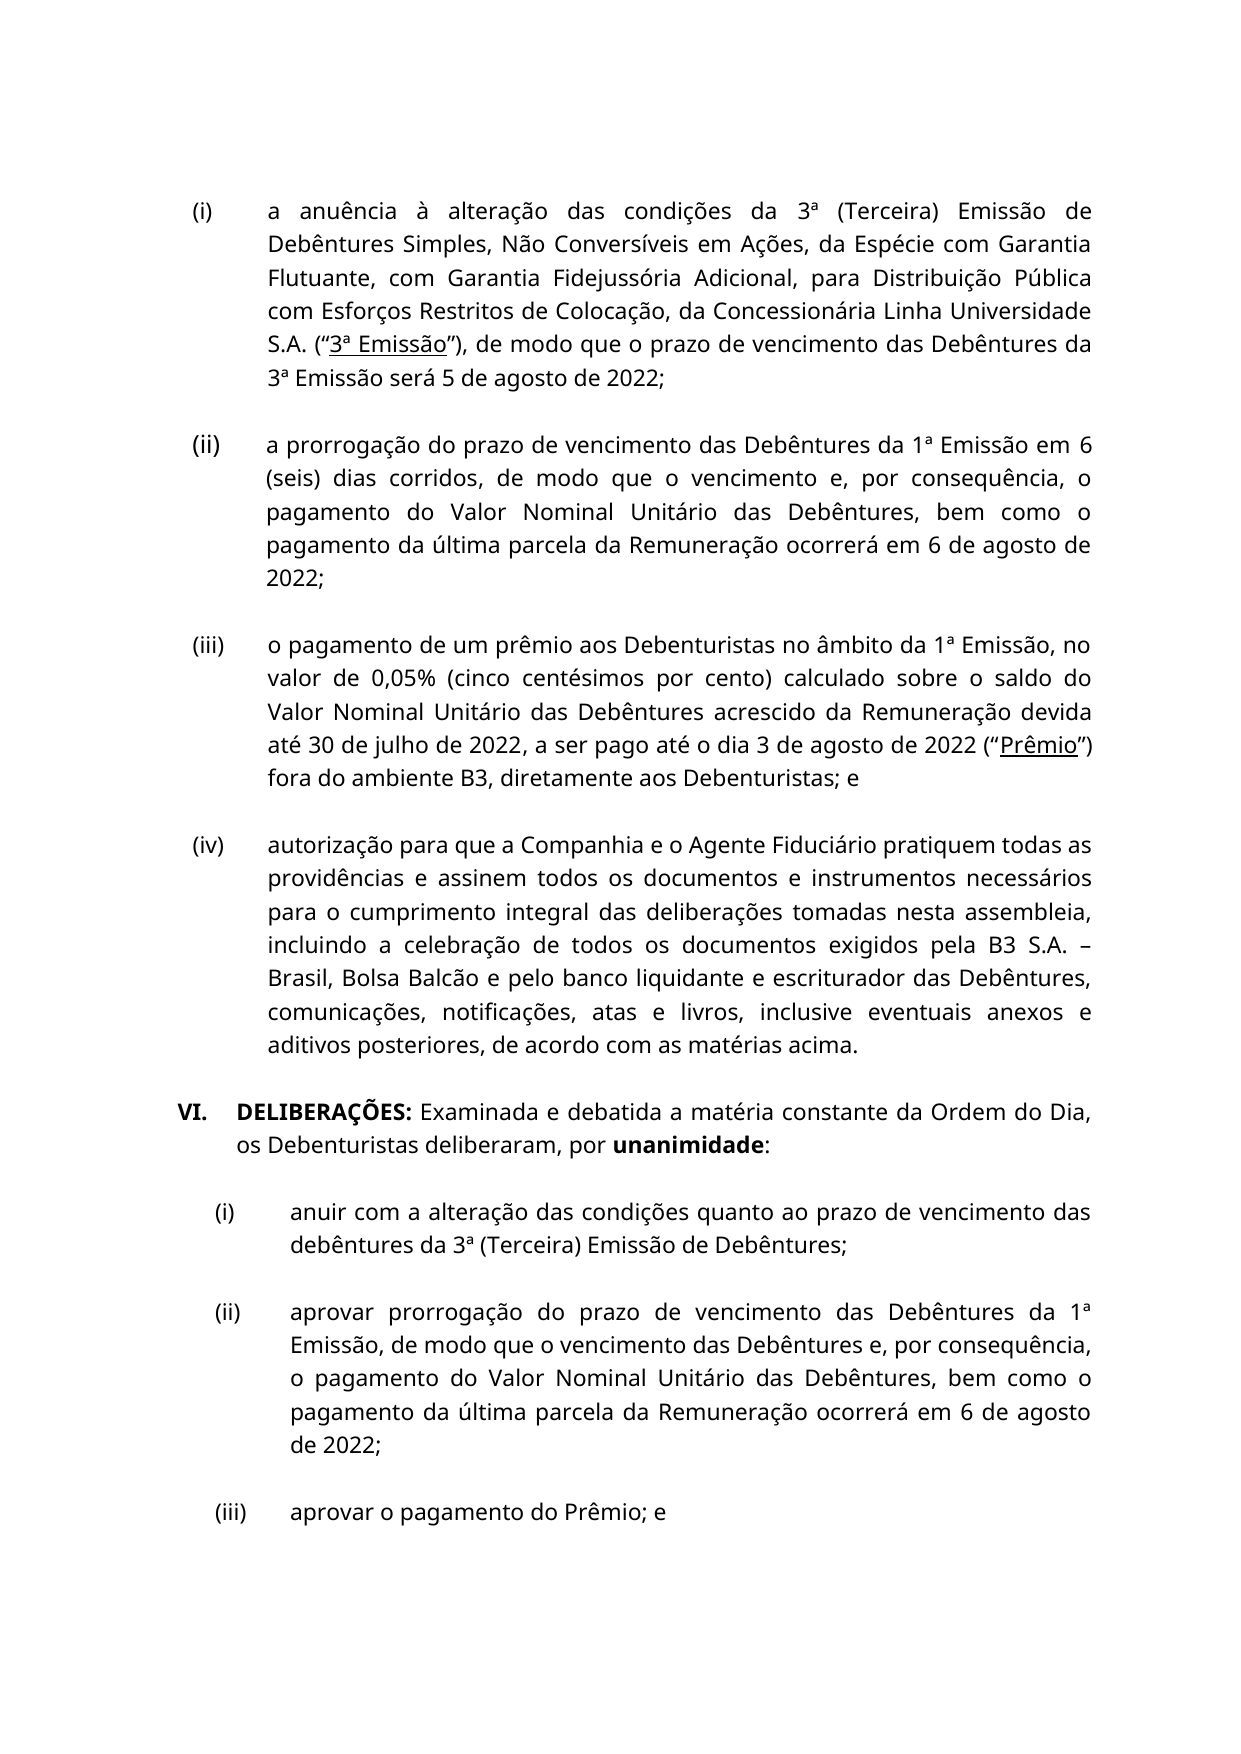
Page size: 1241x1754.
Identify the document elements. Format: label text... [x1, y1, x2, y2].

list autorização para que a Companhia e o Agente Fiduciário pratiquem todas as providências e assinem todos os documentos e instrumentos necessários para o cumprimento integral das deliberações tomadas nesta assembleia, incluindo a celebração de todos os documentos exigidos pela B3 S.A. – Brasil, Bolsa Balcão e pelo banco liquidante e escriturador das Debêntures, comunicações, notificações, atas e livros, inclusive eventuais anexos e aditivos posteriores, de acordo com as matérias acima. [192, 827, 1092, 1060]
list anuir com a alteração das condições quanto ao prazo de vencimento das debêntures da 3ª (Terceira) Emissão de Debêntures; [215, 1193, 1092, 1260]
list aprovar o pagamento do Prêmio; e [215, 1493, 1092, 1527]
list a prorrogação do prazo de vencimento das Debêntures da 1ª Emissão em 6 (seis) dias corridos, de modo que o vencimento e, por consequência, o pagamento do Valor Nominal Unitário das Debêntures, bem como o pagamento da última parcela da Remuneração ocorrerá em 6 de agosto de 2022; [192, 427, 1092, 593]
list aprovar prorrogação do prazo de vencimento das Debêntures da 1ª Emissão, de modo que o vencimento das Debêntures e, por consequência, o pagamento do Valor Nominal Unitário das Debêntures, bem como o pagamento da última parcela da Remuneração ocorrerá em 6 de agosto de 2022; [215, 1293, 1092, 1460]
list a anuência à alteração das condições da 3ª (Terceira) Emissão de Debêntures Simples, Não Conversíveis em Ações, da Espécie com Garantia Flutuante, com Garantia Fidejussória Adicional, para Distribuição Pública com Esforços Restritos de Colocação, da Concessionária Linha Universidade S.A. (“3ª Emissão”), de modo que o prazo de vencimento das Debêntures da 3ª Emissão será 5 de agosto de 2022; [192, 193, 1092, 393]
list DELIBERAÇÕES: Examinada e debatida a matéria constante da Ordem do Dia, os Debenturistas deliberaram, por unanimidade: [177, 1093, 1092, 1160]
list o pagamento de um prêmio aos Debenturistas no âmbito da 1ª Emissão, no valor de 0,05% (cinco centésimos por cento) calculado sobre o saldo do Valor Nominal Unitário das Debêntures acrescido da Remuneração devida até 30 de julho de 2022, a ser pago até o dia 3 de agosto de 2022 (“Prêmio”) fora do ambiente B3, diretamente aos Debenturistas; e [192, 627, 1092, 793]
